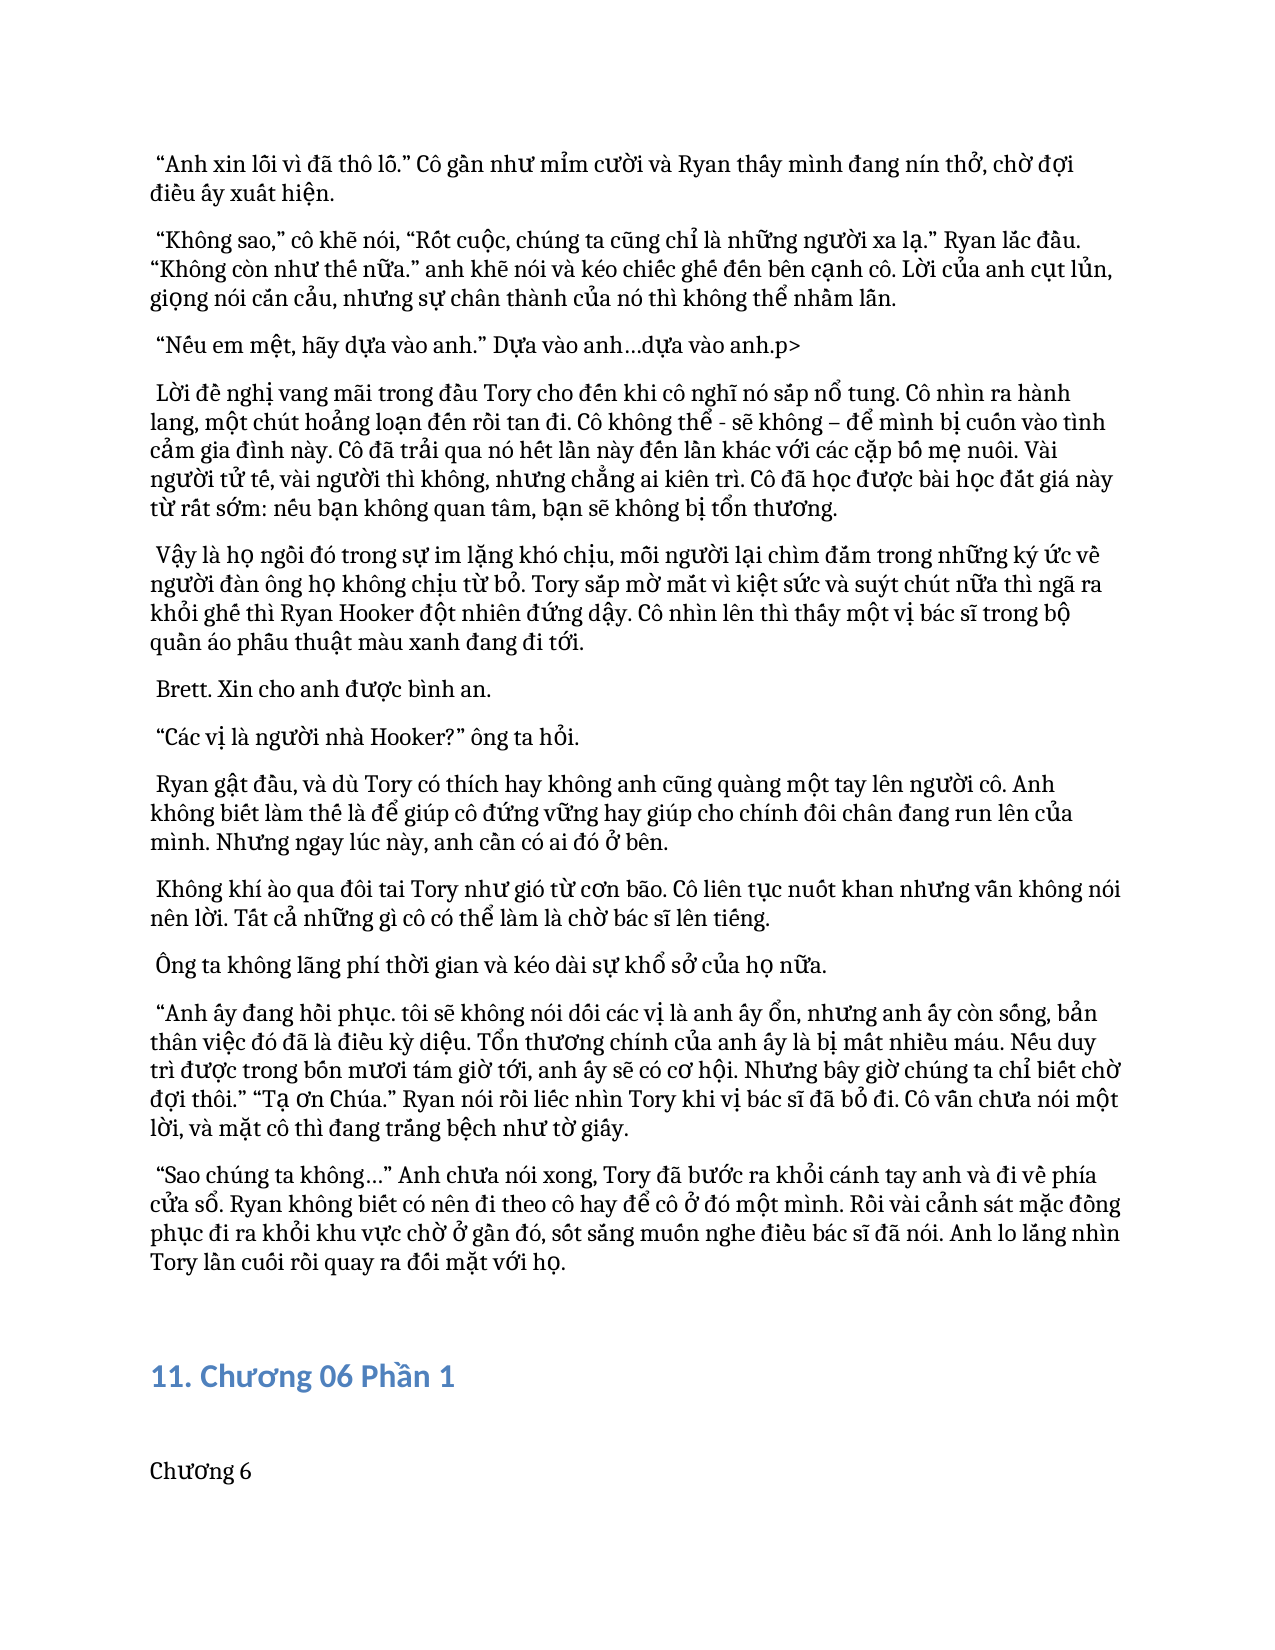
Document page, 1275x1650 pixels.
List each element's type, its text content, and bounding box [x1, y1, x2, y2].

text Brett. Xin cho anh được bình an. [150, 675, 1125, 704]
text Không khí ào qua đôi tai Tory như gió từ cơn bão. Cô liên tục nuốt khan nhưng vẫn không nói nên lời. Tất cả những gì cô có thể làm là chờ bác sĩ lên tiếng. [150, 875, 1125, 932]
text Lời đề nghị vang mãi trong đầu Tory cho đến khi cô nghĩ nó sắp nổ tung. Cô nhìn ra hành lang, một chút hoảng loạn đến rồi tan đi. Cô không thể - sẽ không – để mình bị cuốn vào tình cảm gia đình này. Cô đã trải qua nó hết lần này đến lần khác với các cặp bố mẹ nuôi. Vài người tử tế, vài người thì không, nhưng chẳng ai kiên trì. Cô đã học được bài học đắt giá này từ rất sớm: nếu bạn không quan tâm, bạn sẽ không bị tổn thương. [150, 379, 1125, 522]
text Chương 6 [150, 1399, 1125, 1485]
text “Nếu em mệt, hãy dựa vào anh.” Dựa vào anh…dựa vào anh.p> [150, 331, 1125, 360]
text “Sao chúng ta không…” Anh chưa nói xong, Tory đã bước ra khỏi cánh tay anh và đi về phía cửa sổ. Ryan không biết có nên đi theo cô hay để cô ở đó một mình. Rồi vài cảnh sát mặc đồng phục đi ra khỏi khu vực chờ ở gần đó, sốt sắng muốn nghe điều bác sĩ đã nói. Anh lo lắng nhìn Tory lần cuối rồi quay ra đối mặt với họ. [150, 1161, 1125, 1334]
subtitle 11. Chương 06 Phần 1 [150, 1354, 1125, 1395]
text “Các vị là người nhà Hooker?” ông ta hỏi. [150, 722, 1125, 751]
text Ông ta không lãng phí thời gian và kéo dài sự khổ sở của họ nữa. [150, 951, 1125, 980]
text Vậy là họ ngồi đó trong sự im lặng khó chịu, mỗi người lại chìm đắm trong những ký ức về người đàn ông họ không chịu từ bỏ. Tory sắp mờ mắt vì kiệt sức và suýt chút nữa thì ngã ra khỏi ghế thì Ryan Hooker đột nhiên đứng dậy. Cô nhìn lên thì thấy một vị bác sĩ trong bộ quần áo phẫu thuật màu xanh đang đi tới. [150, 541, 1125, 656]
text “Anh ấy đang hồi phục. tôi sẽ không nói dối các vị là anh ấy ổn, nhưng anh ấy còn sống, bản thân việc đó đã là điều kỳ diệu. Tổn thương chính của anh ấy là bị mất nhiều máu. Nếu duy trì được trong bốn mươi tám giờ tới, anh ấy sẽ có cơ hội. Nhưng bây giờ chúng ta chỉ biết chờ đợi thôi.” “Tạ ơn Chúa.” Ryan nói rồi liếc nhìn Tory khi vị bác sĩ đã bỏ đi. Cô vẫn chưa nói một lời, và mặt cô thì đang trắng bệch như tờ giấy. [150, 999, 1125, 1142]
text “Không sao,” cô khẽ nói, “Rốt cuộc, chúng ta cũng chỉ là những người xa lạ.” Ryan lắc đầu. “Không còn như thế nữa.” anh khẽ nói và kéo chiếc ghế đến bên cạnh cô. Lời của anh cụt lủn, giọng nói cắn cảu, nhưng sự chân thành của nó thì không thể nhầm lẫn. [150, 226, 1125, 312]
text “Anh xin lỗi vì đã thô lỗ.” Cô gần như mỉm cười và Ryan thấy mình đang nín thở, chờ đợi điều ấy xuất hiện. [150, 150, 1125, 207]
text Ryan gật đầu, và dù Tory có thích hay không anh cũng quàng một tay lên người cô. Anh không biết làm thế là để giúp cô đứng vững hay giúp cho chính đôi chân đang run lên của mình. Nhưng ngay lúc này, anh cần có ai đó ở bên. [150, 770, 1125, 856]
